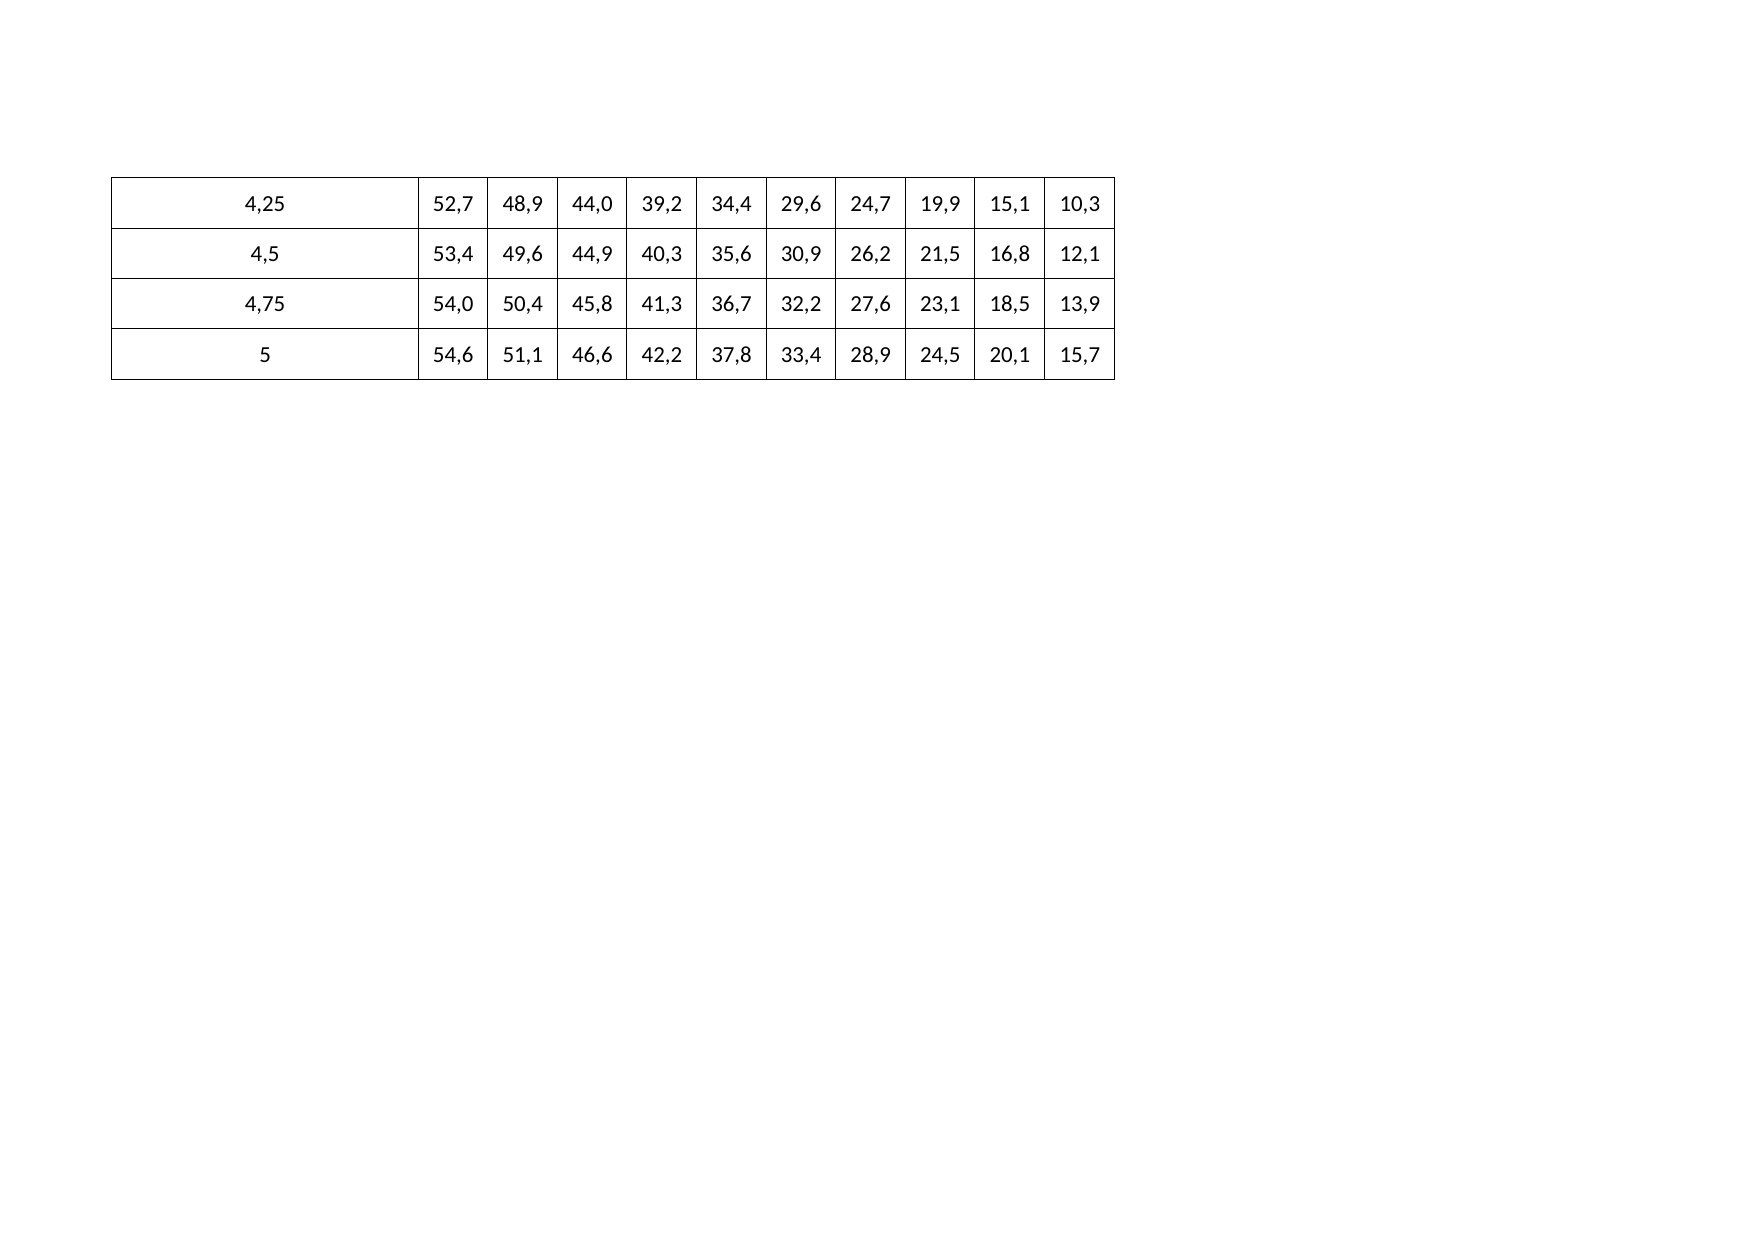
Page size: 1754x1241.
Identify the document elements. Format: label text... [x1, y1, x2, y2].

table_cell 26,2 [836, 229, 905, 278]
table_cell 4,5 [112, 229, 418, 278]
table_cell 51,1 [488, 329, 557, 378]
table_cell 15,1 [975, 178, 1044, 227]
table_cell 44,0 [558, 178, 626, 227]
table_cell 24,5 [906, 329, 974, 378]
table_cell 50,4 [488, 279, 557, 328]
table_cell 54,0 [419, 279, 487, 328]
table_cell 18,5 [975, 279, 1044, 328]
table_cell 24,7 [836, 178, 905, 227]
table_cell 45,8 [558, 279, 626, 328]
table_cell 48,9 [488, 178, 557, 227]
table_cell 34,4 [697, 178, 766, 227]
table_cell 52,7 [419, 178, 487, 227]
table_cell 53,4 [419, 229, 487, 278]
table_cell 4,25 [112, 178, 418, 227]
table_cell 15,7 [1045, 329, 1114, 378]
table_cell 54,6 [419, 329, 487, 378]
table_cell 13,9 [1045, 279, 1114, 328]
table_cell 44,9 [558, 229, 626, 278]
table_cell 29,6 [767, 178, 835, 227]
table_cell 23,1 [906, 279, 974, 328]
table_cell 36,7 [697, 279, 766, 328]
table_cell 40,3 [627, 229, 696, 278]
table_cell 46,6 [558, 329, 626, 378]
table_cell 33,4 [767, 329, 835, 378]
table_cell 28,9 [836, 329, 905, 378]
table_cell 21,5 [906, 229, 974, 278]
table_cell 20,1 [975, 329, 1044, 378]
table_cell 12,1 [1045, 229, 1114, 278]
table_cell 39,2 [627, 178, 696, 227]
table_cell 35,6 [697, 229, 766, 278]
table_cell 42,2 [627, 329, 696, 378]
table_cell 30,9 [767, 229, 835, 278]
table_cell 32,2 [767, 279, 835, 328]
table_cell 41,3 [627, 279, 696, 328]
table_cell 49,6 [488, 229, 557, 278]
table_cell 19,9 [906, 178, 974, 227]
table_cell 5 [112, 329, 418, 378]
table_cell 4,75 [112, 279, 418, 328]
table_cell 10,3 [1045, 178, 1114, 227]
table_cell 16,8 [975, 229, 1044, 278]
table_cell 27,6 [836, 279, 905, 328]
table_cell 37,8 [697, 329, 766, 378]
